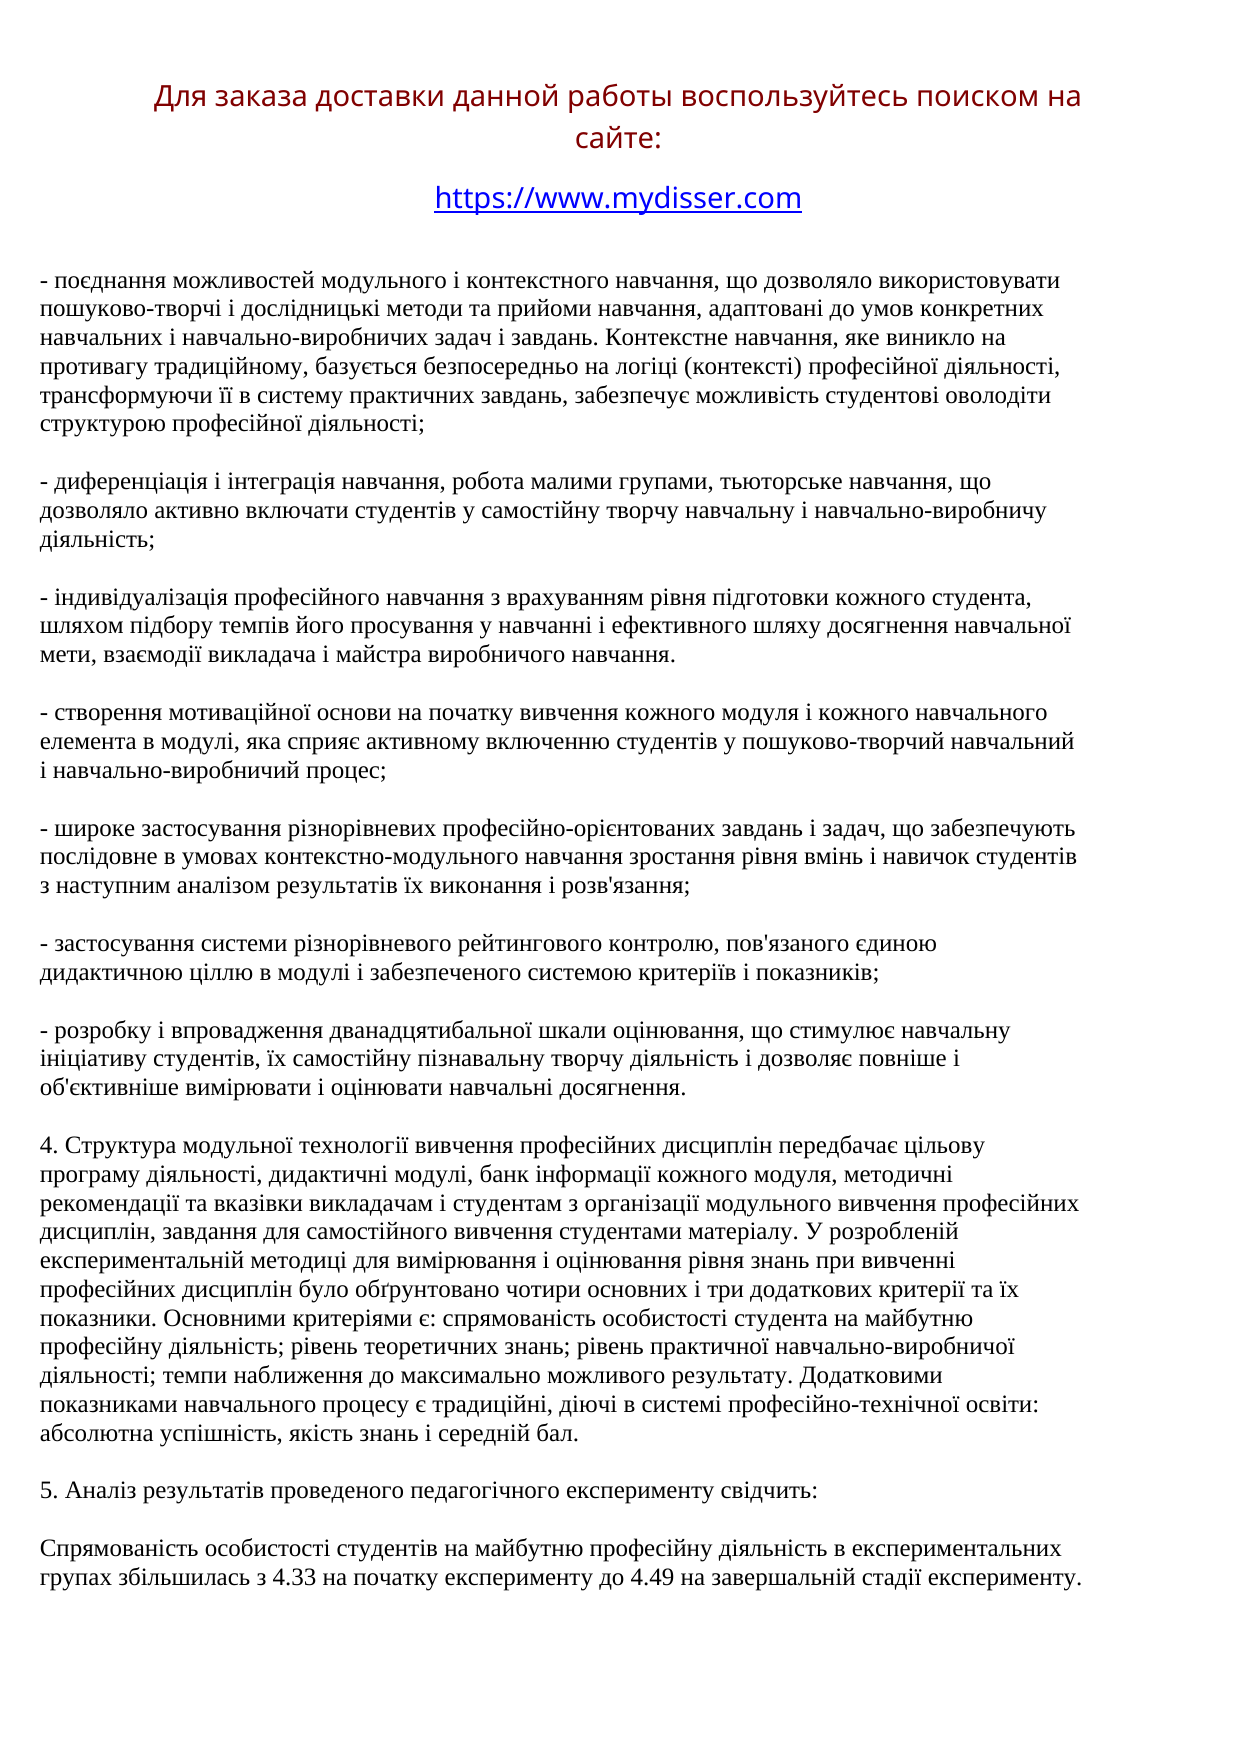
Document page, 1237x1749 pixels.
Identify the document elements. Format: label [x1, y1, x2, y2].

table_cell [40, 236, 1086, 1591]
